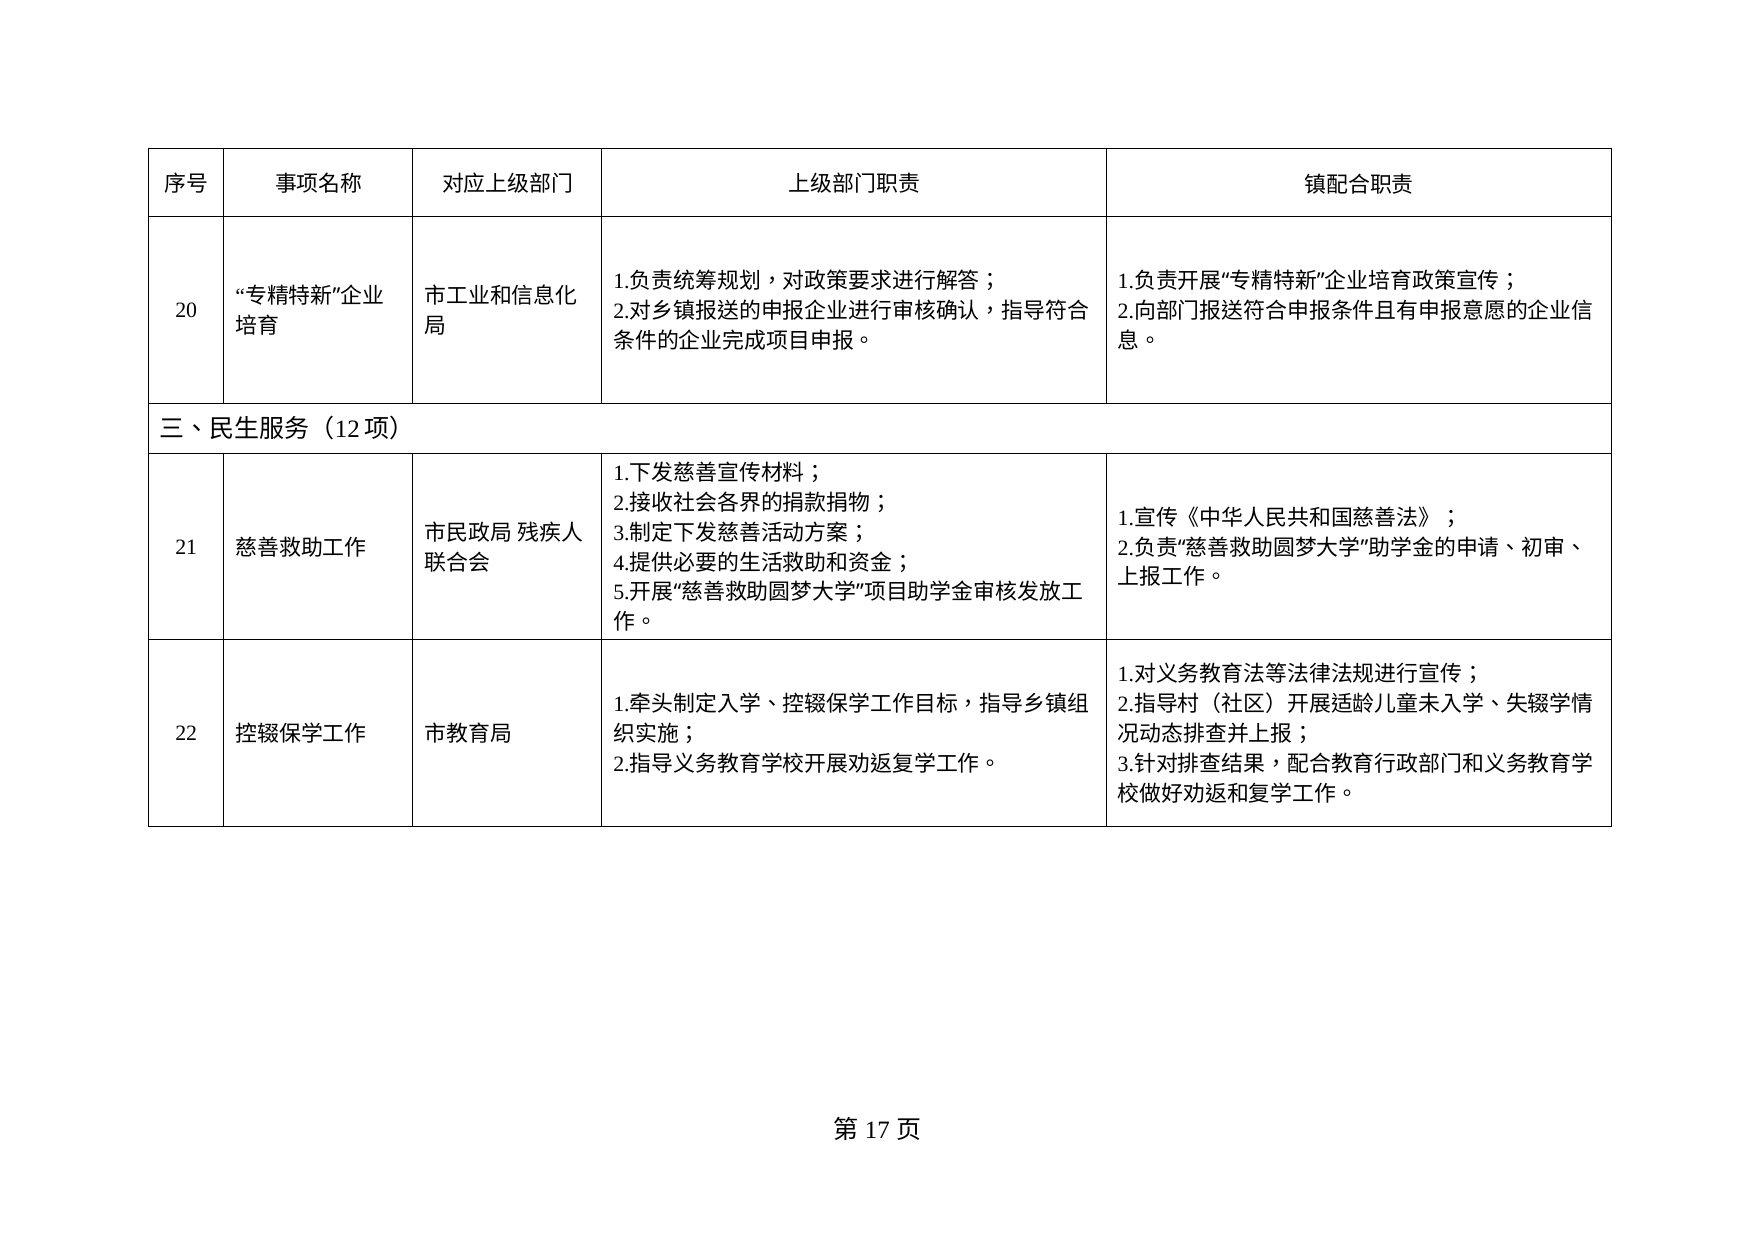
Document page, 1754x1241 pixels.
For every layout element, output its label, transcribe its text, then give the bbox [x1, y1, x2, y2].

table_cell “专精特新”企业培育 [224, 217, 412, 403]
table_header 对应上级部门 [413, 149, 601, 216]
table_cell 1.下发慈善宣传材料； 2.接收社会各界的捐款捐物； 3.制定下发慈善活动方案； 4.提供必要的生活救助和资金； 5.开展“慈善救助圆梦大学”项目助学金审核发放工作。 [602, 454, 1106, 639]
table_cell 1.宣传《中华人民共和国慈善法》； 2.负责“慈善救助圆梦大学”助学金的申请、初审、上报工作。 [1107, 454, 1611, 639]
table_header 上级部门职责 [602, 149, 1106, 216]
table_cell 市民政局 残疾人联合会 [413, 454, 601, 639]
table_cell 1.负责开展“专精特新”企业培育政策宣传； 2.向部门报送符合申报条件且有申报意愿的企业信息。 [1107, 217, 1611, 403]
table_cell 市工业和信息化局 [413, 217, 601, 403]
table_cell 1.对义务教育法等法律法规进行宣传； 2.指导村（社区）开展适龄儿童未入学、失辍学情况动态排查并上报； 3.针对排查结果，配合教育行政部门和义务教育学校做好劝返和复学工作。 [1107, 640, 1611, 826]
table_cell 市教育局 [413, 640, 601, 826]
table_cell 三、民生服务（12项） [149, 404, 1611, 453]
table_cell 控辍保学工作 [224, 640, 412, 826]
table_header 事项名称 [224, 149, 412, 216]
table_cell 慈善救助工作 [224, 454, 412, 639]
table_cell 1.负责统筹规划，对政策要求进行解答； 2.对乡镇报送的申报企业进行审核确认，指导符合条件的企业完成项目申报。 [602, 217, 1106, 403]
table_header 序号 [149, 149, 223, 216]
table_header 镇配合职责 [1107, 149, 1611, 216]
table_cell 20 [149, 217, 223, 403]
table_cell 21 [149, 454, 223, 639]
table_cell 22 [149, 640, 223, 826]
table_cell 1.牵头制定入学、控辍保学工作目标，指导乡镇组织实施； 2.指导义务教育学校开展劝返复学工作。 [602, 640, 1106, 826]
